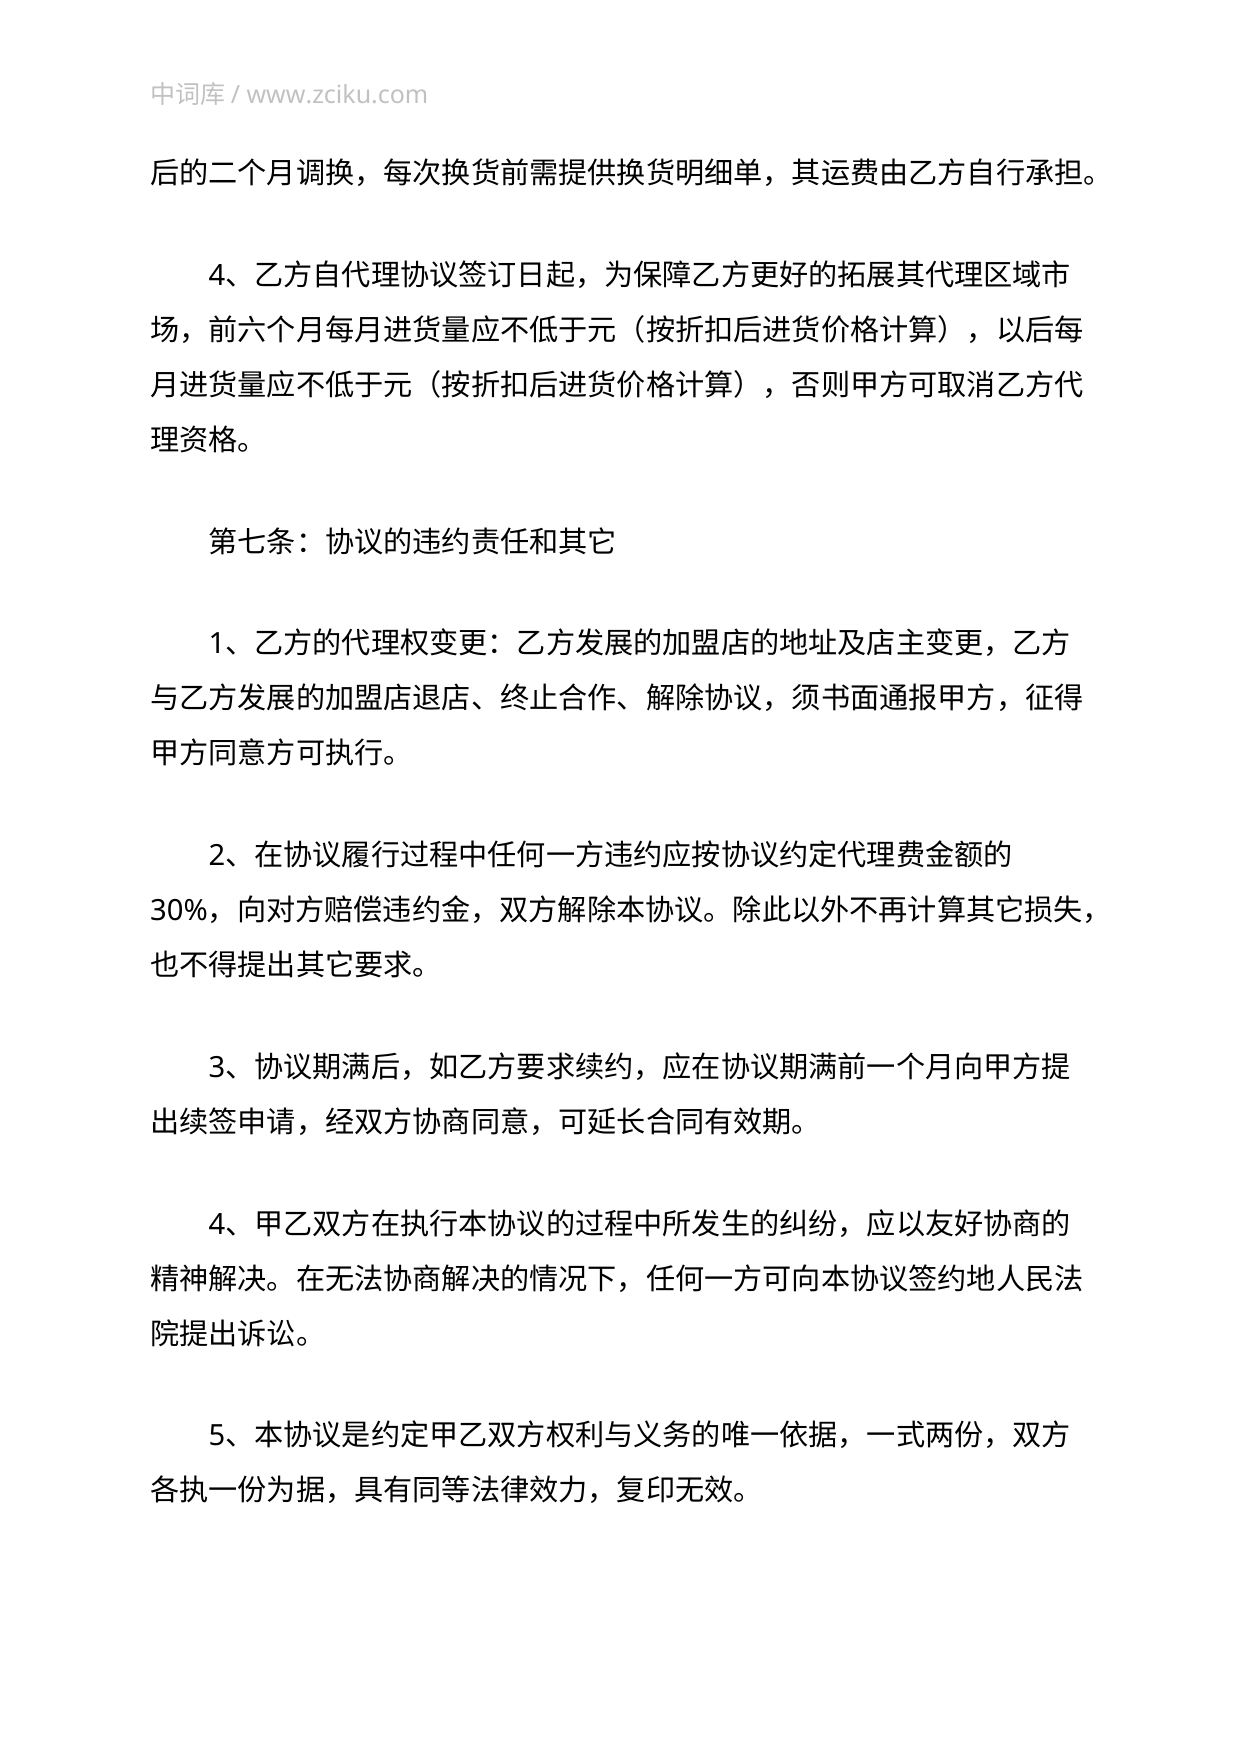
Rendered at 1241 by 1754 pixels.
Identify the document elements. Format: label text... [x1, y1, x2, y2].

text 5、本协议是约定甲乙双方权利与义务的唯一依据，一式两份，双方各执一份为据，具有同等法律效力，复印无效。 [150, 1412, 1090, 1509]
text 1、乙方的代理权变更：乙方发展的加盟店的地址及店主变更，乙方与乙方发展的加盟店退店、终止合作、解除协议，须书面通报甲方，征得甲方同意方可执行。 [150, 620, 1090, 772]
text 4、甲乙双方在执行本协议的过程中所发生的纠纷，应以友好协商的精神解决。在无法协商解决的情况下，任何一方可向本协议签约地人民法院提出诉讼。 [150, 1200, 1090, 1352]
text 第七条：协议的违约责任和其它 [150, 518, 1090, 561]
text 4、乙方自代理协议签订日起，为保障乙方更好的拓展其代理区域市场，前六个月每月进货量应不低于元（按折扣后进货价格计算），以后每月进货量应不低于元（按折扣后进货价格计算），否则甲方可取消乙方代理资格。 [150, 252, 1090, 459]
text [150, 150, 1090, 192]
text 2、在协议履行过程中任何一方违约应按协议约定代理费金额的30%，向对方赔偿违约金，双方解除本协议。除此以外不再计算其它损失，也不得提出其它要求。 [150, 832, 1090, 984]
text 3、协议期满后，如乙方要求续约，应在协议期满前一个月向甲方提出续签申请，经双方协商同意，可延长合同有效期。 [150, 1043, 1090, 1141]
